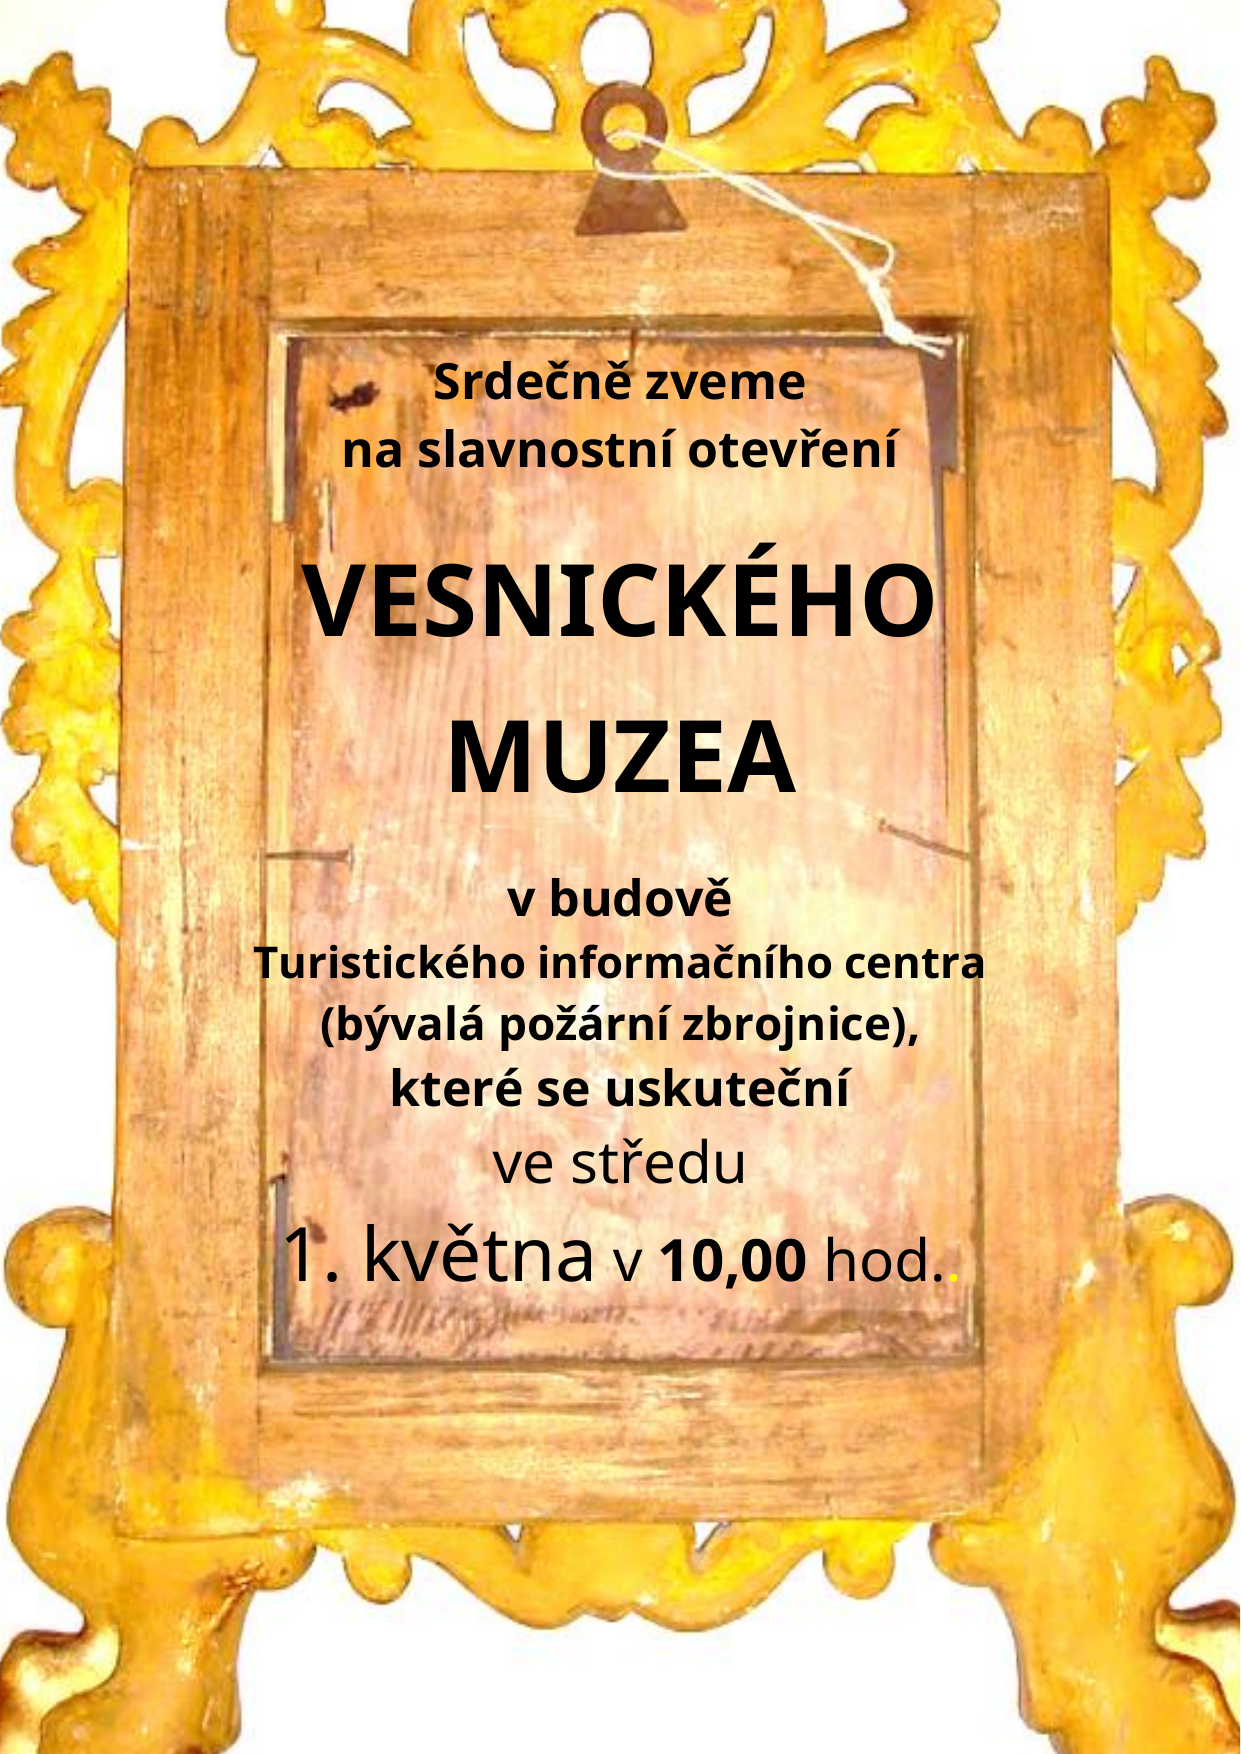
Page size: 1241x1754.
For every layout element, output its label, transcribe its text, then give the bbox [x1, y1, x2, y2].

text v budově [148, 863, 1093, 931]
text 1. května v 10,00 hod.. [148, 1201, 1093, 1303]
text na slavnostní otevření [148, 414, 1093, 482]
text Turistického informačního centra [148, 931, 1093, 991]
text VESNICKÉHO MUZEA [148, 529, 1093, 822]
text Srdečně zveme [148, 346, 1093, 414]
text (bývalá požární zbrojnice), [148, 991, 1093, 1053]
picture [0, 0, 1241, 1754]
text které se uskuteční [148, 1053, 1093, 1121]
text ve středu [148, 1121, 1093, 1201]
